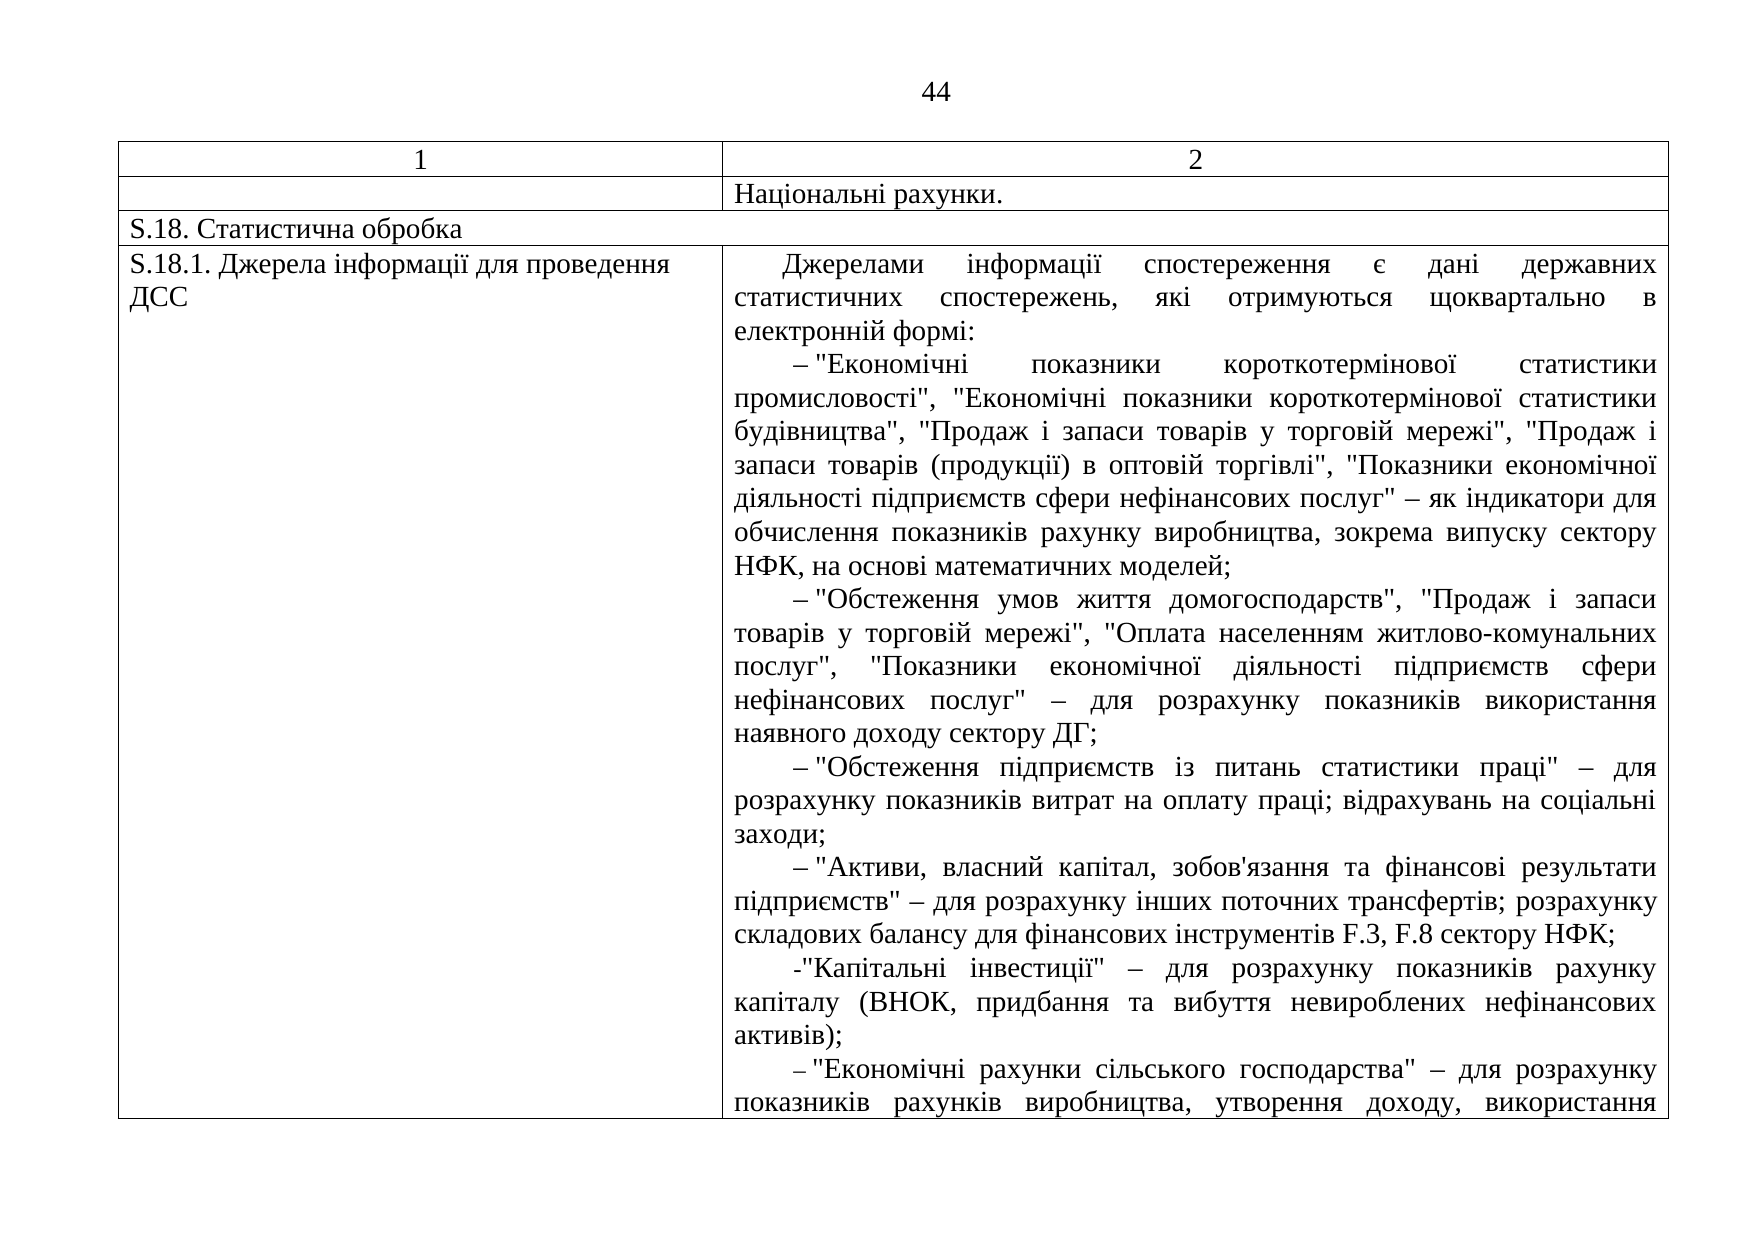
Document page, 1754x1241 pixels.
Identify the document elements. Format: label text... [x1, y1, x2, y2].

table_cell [119, 177, 722, 210]
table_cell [119, 246, 722, 1118]
table_cell S.18. Статистична обробка [119, 211, 1668, 245]
table_header 1 [119, 142, 722, 176]
table_header 2 [723, 142, 1668, 176]
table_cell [723, 177, 1668, 210]
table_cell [723, 246, 1668, 1118]
